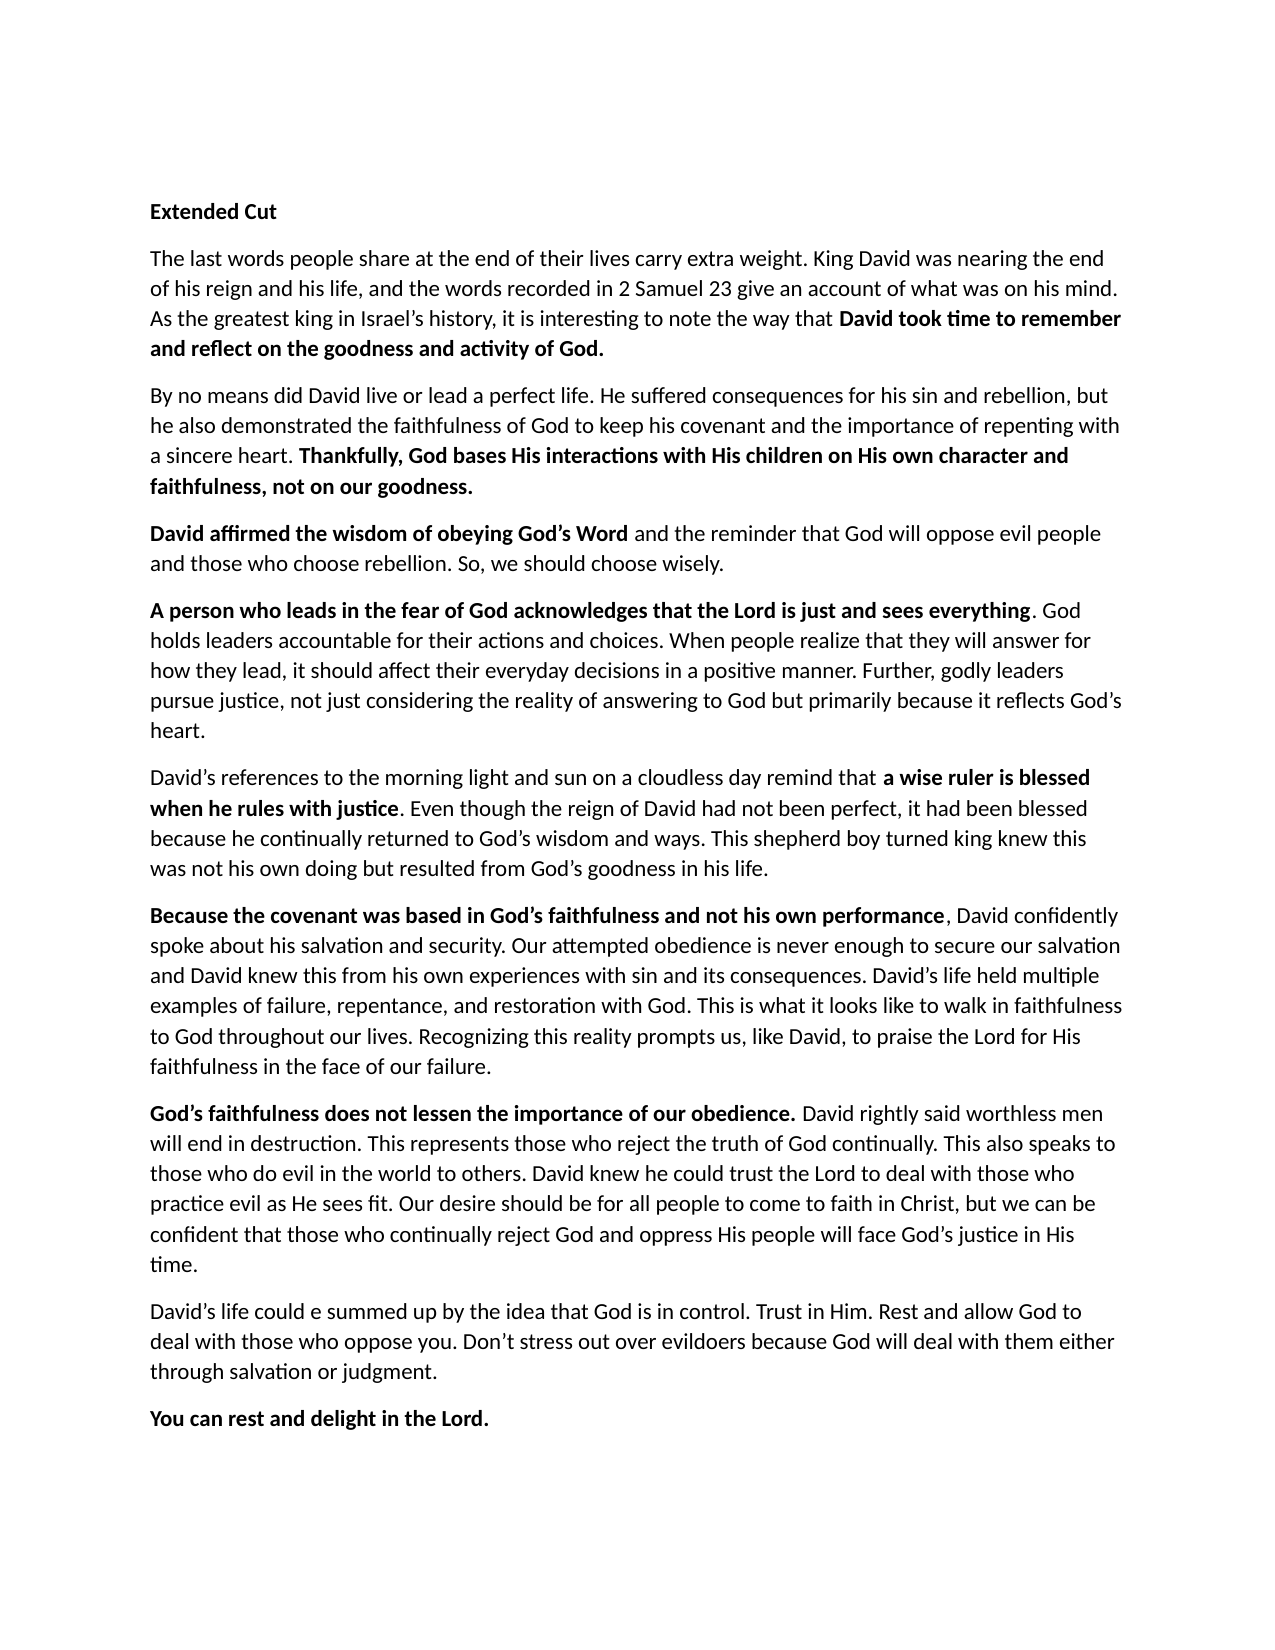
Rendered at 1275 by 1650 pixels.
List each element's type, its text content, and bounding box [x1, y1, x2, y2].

text David’s references to the morning light and sun on a cloudless day remind that a wise ruler is blessed when he rules with justice. Even though the reign of David had not been perfect, it had been blessed because he continually returned to God’s wisdom and ways. This shepherd boy turned king knew this was not his own doing but resulted from God’s goodness in his life. [150, 763, 1125, 882]
text You can rest and delight in the Lord. [150, 1404, 1125, 1432]
text Extended Cut [150, 197, 1125, 225]
text A person who leads in the fear of God acknowledges that the Lord is just and sees everything. God holds leaders accountable for their actions and choices. When people realize that they will answer for how they lead, it should affect their everyday decisions in a positive manner. Further, godly leaders pursue justice, not just considering the reality of answering to God but primarily because it reflects God’s heart. [150, 596, 1125, 745]
text Because the covenant was based in God’s faithfulness and not his own performance, David confidently spoke about his salvation and security. Our attempted obedience is never enough to secure our salvation and David knew this from his own experiences with sin and its consequences. David’s life held multiple examples of failure, repentance, and restoration with God. This is what it looks like to walk in faithfulness to God throughout our lives. Recognizing this reality prompts us, like David, to praise the Lord for His faithfulness in the face of our failure. [150, 901, 1125, 1080]
text David’s life could e summed up by the idea that God is in control. Trust in Him. Rest and allow God to deal with those who oppose you. Don’t stress out over evildoers because God will deal with them either through salvation or judgment. [150, 1297, 1125, 1385]
text God’s faithfulness does not lessen the importance of our obedience. David rightly said worthless men will end in destruction. This represents those who reject the truth of God continually. This also speaks to those who do evil in the world to others. David knew he could trust the Lord to deal with those who practice evil as He sees fit. Our desire should be for all people to come to faith in Christ, but we can be confident that those who continually reject God and oppress His people will face God’s justice in His time. [150, 1099, 1125, 1278]
text The last words people share at the end of their lives carry extra weight. King David was nearing the end of his reign and his life, and the words recorded in 2 Samuel 23 give an account of what was on his mind. As the greatest king in Israel’s history, it is interesting to note the way that David took time to remember and reflect on the goodness and activity of God. [150, 244, 1125, 362]
text By no means did David live or lead a perfect life. He suffered consequences for his sin and rebellion, but he also demonstrated the faithfulness of God to keep his covenant and the importance of repenting with a sincere heart. Thankfully, God bases His interactions with His children on His own character and faithfulness, not on our goodness. [150, 381, 1125, 500]
text David affirmed the wisdom of obeying God’s Word and the reminder that God will oppose evil people and those who choose rebellion. So, we should choose wisely. [150, 519, 1125, 577]
